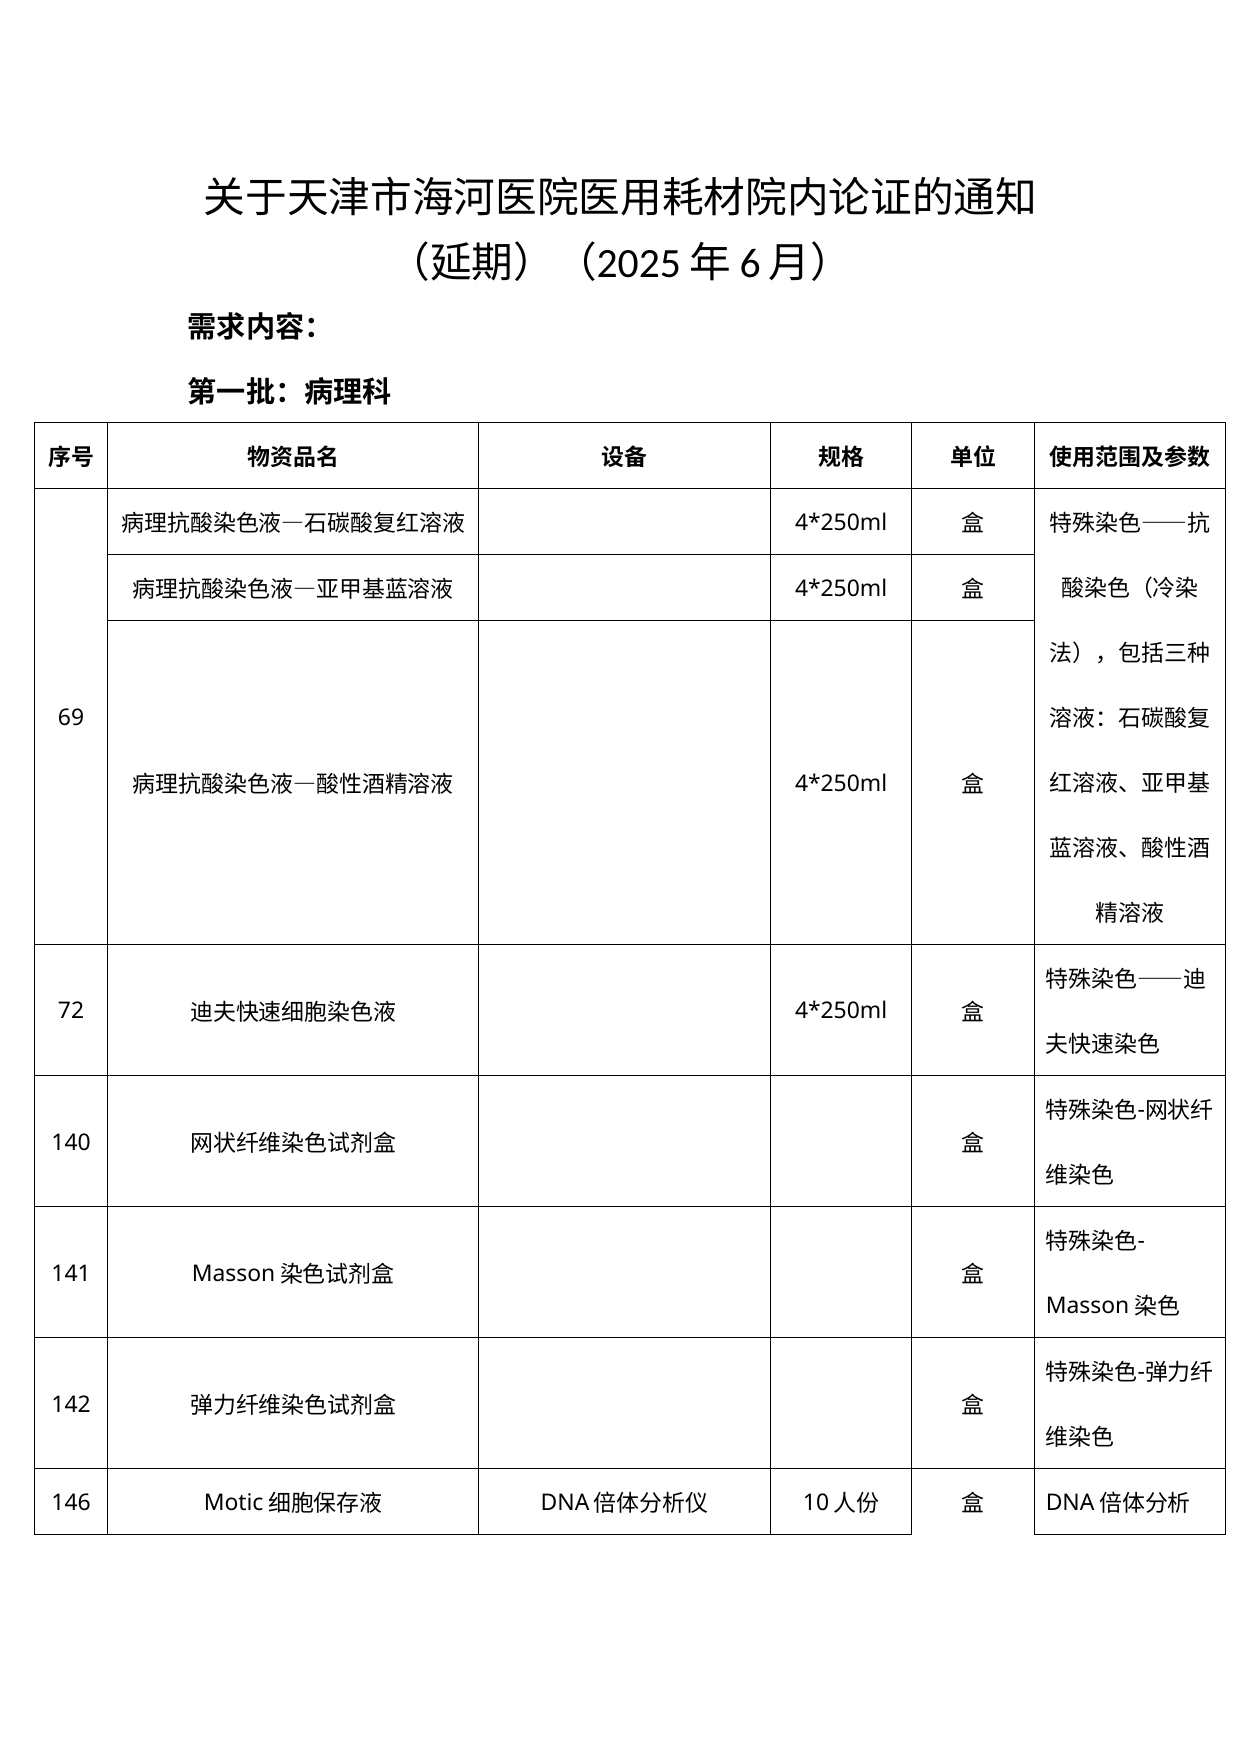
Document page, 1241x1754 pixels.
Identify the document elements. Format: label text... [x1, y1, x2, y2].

table_cell 弹力纤维染色试剂盒 [108, 1338, 478, 1468]
table_header 设备 [479, 423, 770, 488]
table_cell 盒 [912, 1207, 1034, 1337]
table_cell 4*250ml [771, 621, 911, 944]
table_header 规格 [771, 423, 911, 488]
table_cell 病理抗酸染色液—酸性酒精溶液 [108, 621, 478, 944]
table_cell 特殊染色-弹力纤维染色 [1035, 1338, 1225, 1468]
table_cell [479, 1207, 770, 1337]
table_cell DNA倍体分析仪 [479, 1469, 770, 1534]
table_cell [479, 945, 770, 1075]
table_cell 盒 [912, 1469, 1034, 1534]
table_header 单位 [912, 423, 1034, 488]
table_cell Masson染色试剂盒 [108, 1207, 478, 1337]
table_cell 4*250ml [771, 555, 911, 620]
table_cell 盒 [912, 621, 1034, 944]
table_cell 4*250ml [771, 945, 911, 1075]
list 需求内容： [187, 292, 1053, 357]
table_cell 72 [35, 945, 107, 1075]
table_header 使用范围及参数 [1035, 423, 1225, 488]
table_cell 特殊染色-Masson染色 [1035, 1207, 1225, 1337]
table_cell [771, 1076, 911, 1206]
table_cell [479, 621, 770, 944]
table_cell [479, 1076, 770, 1206]
table_cell 特殊染色——抗酸染色（冷染法），包括三种溶液：石碳酸复红溶液、亚甲基蓝溶液、酸性酒精溶液 [1035, 489, 1225, 944]
list 关于天津市海河医院医用耗材院内论证的通知（延期）（2025年6月） [187, 162, 1053, 292]
table_cell 140 [35, 1076, 107, 1206]
table_cell 141 [35, 1207, 107, 1337]
table_cell 盒 [912, 1076, 1034, 1206]
table_cell 迪夫快速细胞染色液 [108, 945, 478, 1075]
table_header 序号 [35, 423, 107, 488]
table_cell 盒 [912, 555, 1034, 620]
table_cell [479, 489, 770, 554]
list 第一批：病理科 [187, 357, 1053, 422]
table_cell 69 [35, 489, 107, 944]
table_cell 特殊染色——迪夫快速染色 [1035, 945, 1225, 1075]
table_header 物资品名 [108, 423, 478, 488]
table_cell 146 [35, 1469, 107, 1534]
table_cell [771, 1338, 911, 1468]
table_cell [771, 1207, 911, 1337]
table_cell 病理抗酸染色液—亚甲基蓝溶液 [108, 555, 478, 620]
table_cell 盒 [912, 489, 1034, 554]
table_cell [479, 1338, 770, 1468]
table_cell 4*250ml [771, 489, 911, 554]
table_cell 网状纤维染色试剂盒 [108, 1076, 478, 1206]
table_cell 盒 [912, 945, 1034, 1075]
table_cell 病理抗酸染色液—石碳酸复红溶液 [108, 489, 478, 554]
table_cell 特殊染色-网状纤维染色 [1035, 1076, 1225, 1206]
table_cell 盒 [912, 1338, 1034, 1468]
table_cell 10人份 [771, 1469, 911, 1534]
table_cell DNA倍体分析 [1035, 1469, 1225, 1534]
table_cell Motic细胞保存液 [108, 1469, 478, 1534]
table_cell [479, 555, 770, 620]
table_cell 142 [35, 1338, 107, 1468]
